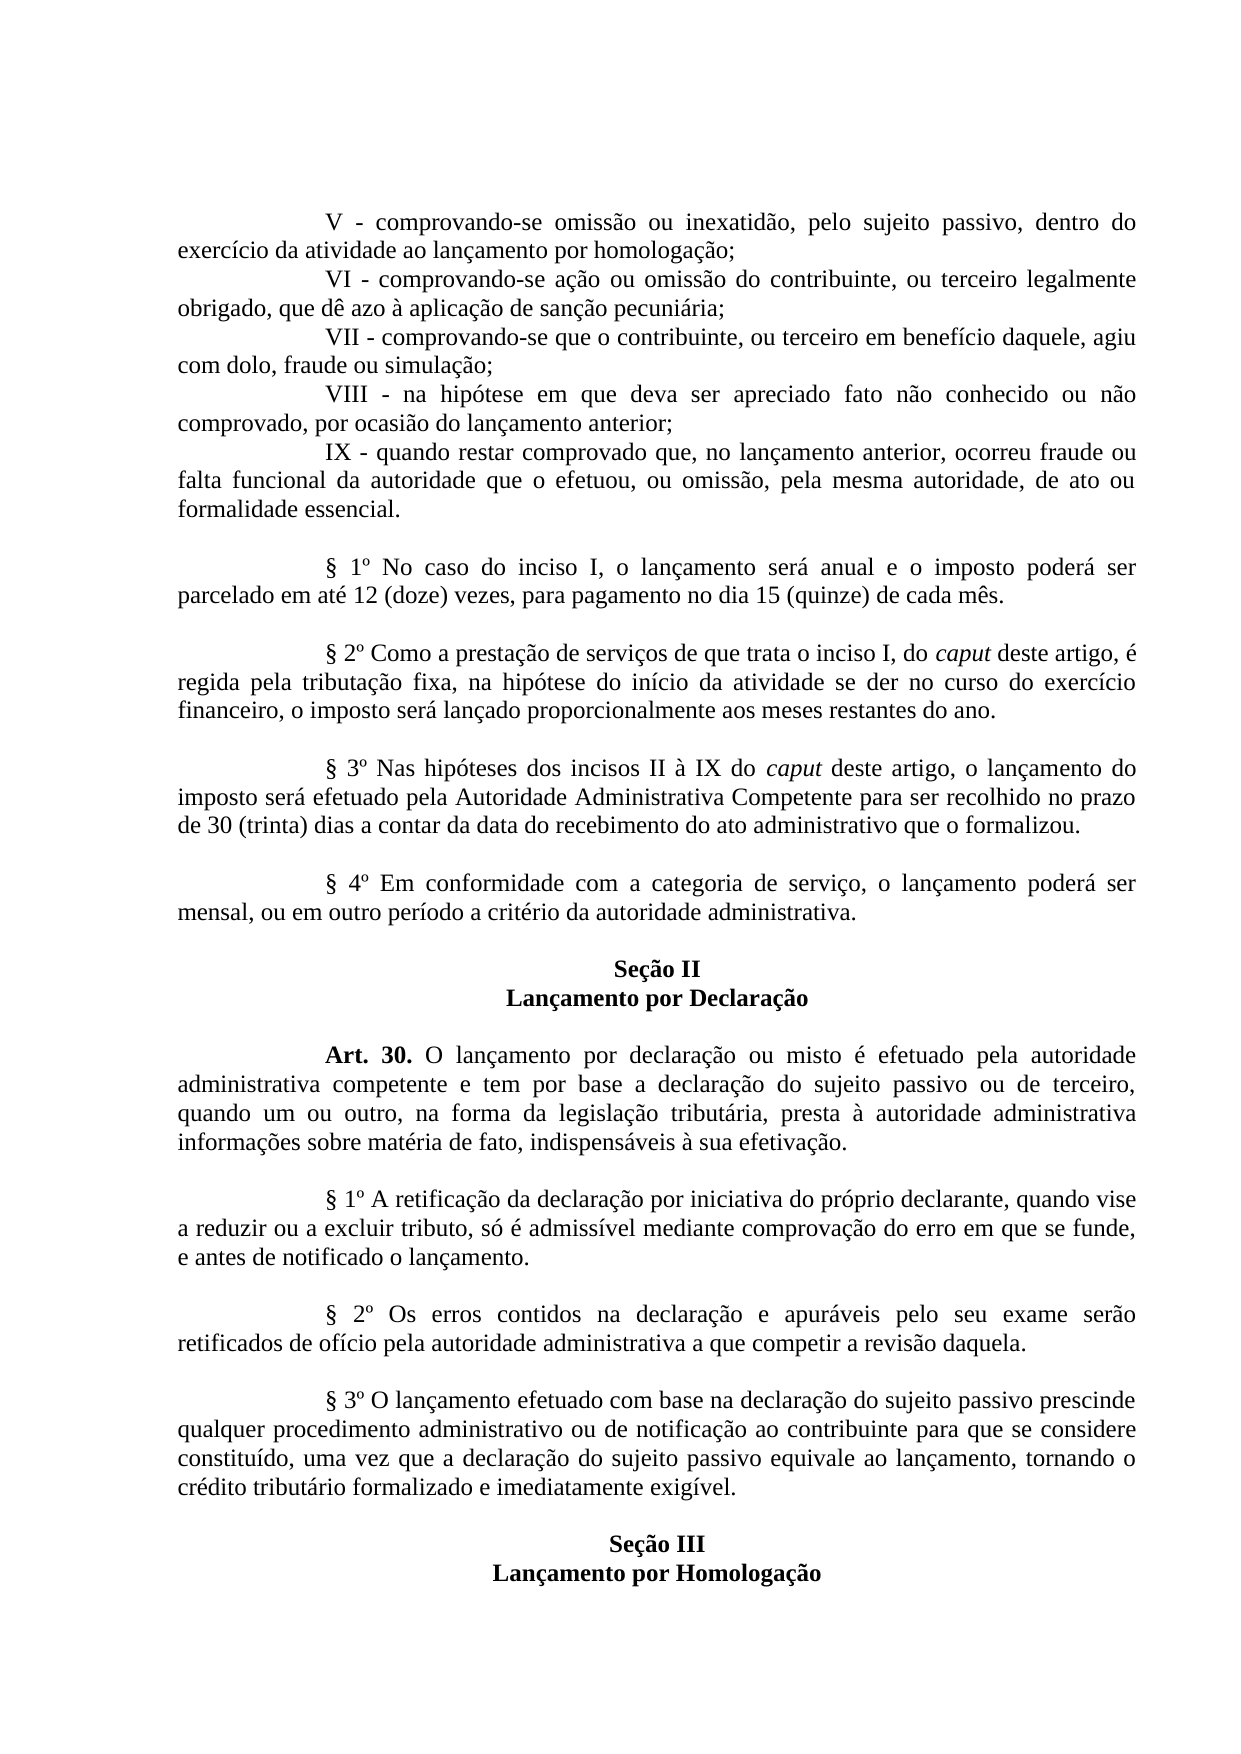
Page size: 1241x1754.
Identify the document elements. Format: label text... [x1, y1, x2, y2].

text § 2º Os erros contidos na declaração e apuráveis pelo seu exame serão retificados de ofício pela autoridade administrativa a que competir a revisão daquela. [177, 1299, 1137, 1357]
text V - comprovando-se omissão ou inexatidão, pelo sujeito passivo, dentro do exercício da atividade ao lançamento por homologação; [177, 207, 1137, 264]
text Lançamento por Declaração [177, 983, 1137, 1012]
text VII - comprovando-se que o contribuinte, ou terceiro em benefício daquele, agiu com dolo, fraude ou simulação; [177, 322, 1137, 379]
text VI - comprovando-se ação ou omissão do contribuinte, ou terceiro legalmente obrigado, que dê azo à aplicação de sanção pecuniária; [177, 264, 1137, 322]
text § 4º Em conformidade com a categoria de serviço, o lançamento poderá ser mensal, ou em outro período a critério da autoridade administrativa. [177, 868, 1137, 926]
text VIII - na hipótese em que deva ser apreciado fato não conhecido ou não comprovado, por ocasião do lançamento anterior; [177, 379, 1137, 437]
text § 3º O lançamento efetuado com base na declaração do sujeito passivo prescinde qualquer procedimento administrativo ou de notificação ao contribuinte para que se considere constituído, uma vez que a declaração do sujeito passivo equivale ao lançamento, tornando o crédito tributário formalizado e imediatamente exigível. [177, 1386, 1137, 1501]
text Seção II [177, 954, 1137, 983]
text Lançamento por Homologação [177, 1558, 1137, 1587]
text Seção III [177, 1529, 1137, 1558]
text § 1º A retificação da declaração por iniciativa do próprio declarante, quando vise a reduzir ou a excluir tributo, só é admissível mediante comprovação do erro em que se funde, e antes de notificado o lançamento. [177, 1184, 1137, 1271]
text § 2º Como a prestação de serviços de que trata o inciso I, do caput deste artigo, é regida pela tributação fixa, na hipótese do início da atividade se der no curso do exercício financeiro, o imposto será lançado proporcionalmente aos meses restantes do ano. [177, 638, 1137, 724]
text Art. 30. O lançamento por declaração ou misto é efetuado pela autoridade administrativa competente e tem por base a declaração do sujeito passivo ou de terceiro, quando um ou outro, na forma da legislação tributária, presta à autoridade administrativa informações sobre matéria de fato, indispensáveis à sua efetivação. [177, 1041, 1137, 1156]
text § 1º No caso do inciso I, o lançamento será anual e o imposto poderá ser parcelado em até 12 (doze) vezes, para pagamento no dia 15 (quinze) de cada mês. [177, 552, 1137, 609]
text IX - quando restar comprovado que, no lançamento anterior, ocorreu fraude ou falta funcional da autoridade que o efetuou, ou omissão, pela mesma autoridade, de ato ou formalidade essencial. [177, 437, 1137, 523]
text § 3º Nas hipóteses dos incisos II à IX do caput deste artigo, o lançamento do imposto será efetuado pela Autoridade Administrativa Competente para ser recolhido no prazo de 30 (trinta) dias a contar da data do recebimento do ato administrativo que o formalizou. [177, 753, 1137, 839]
